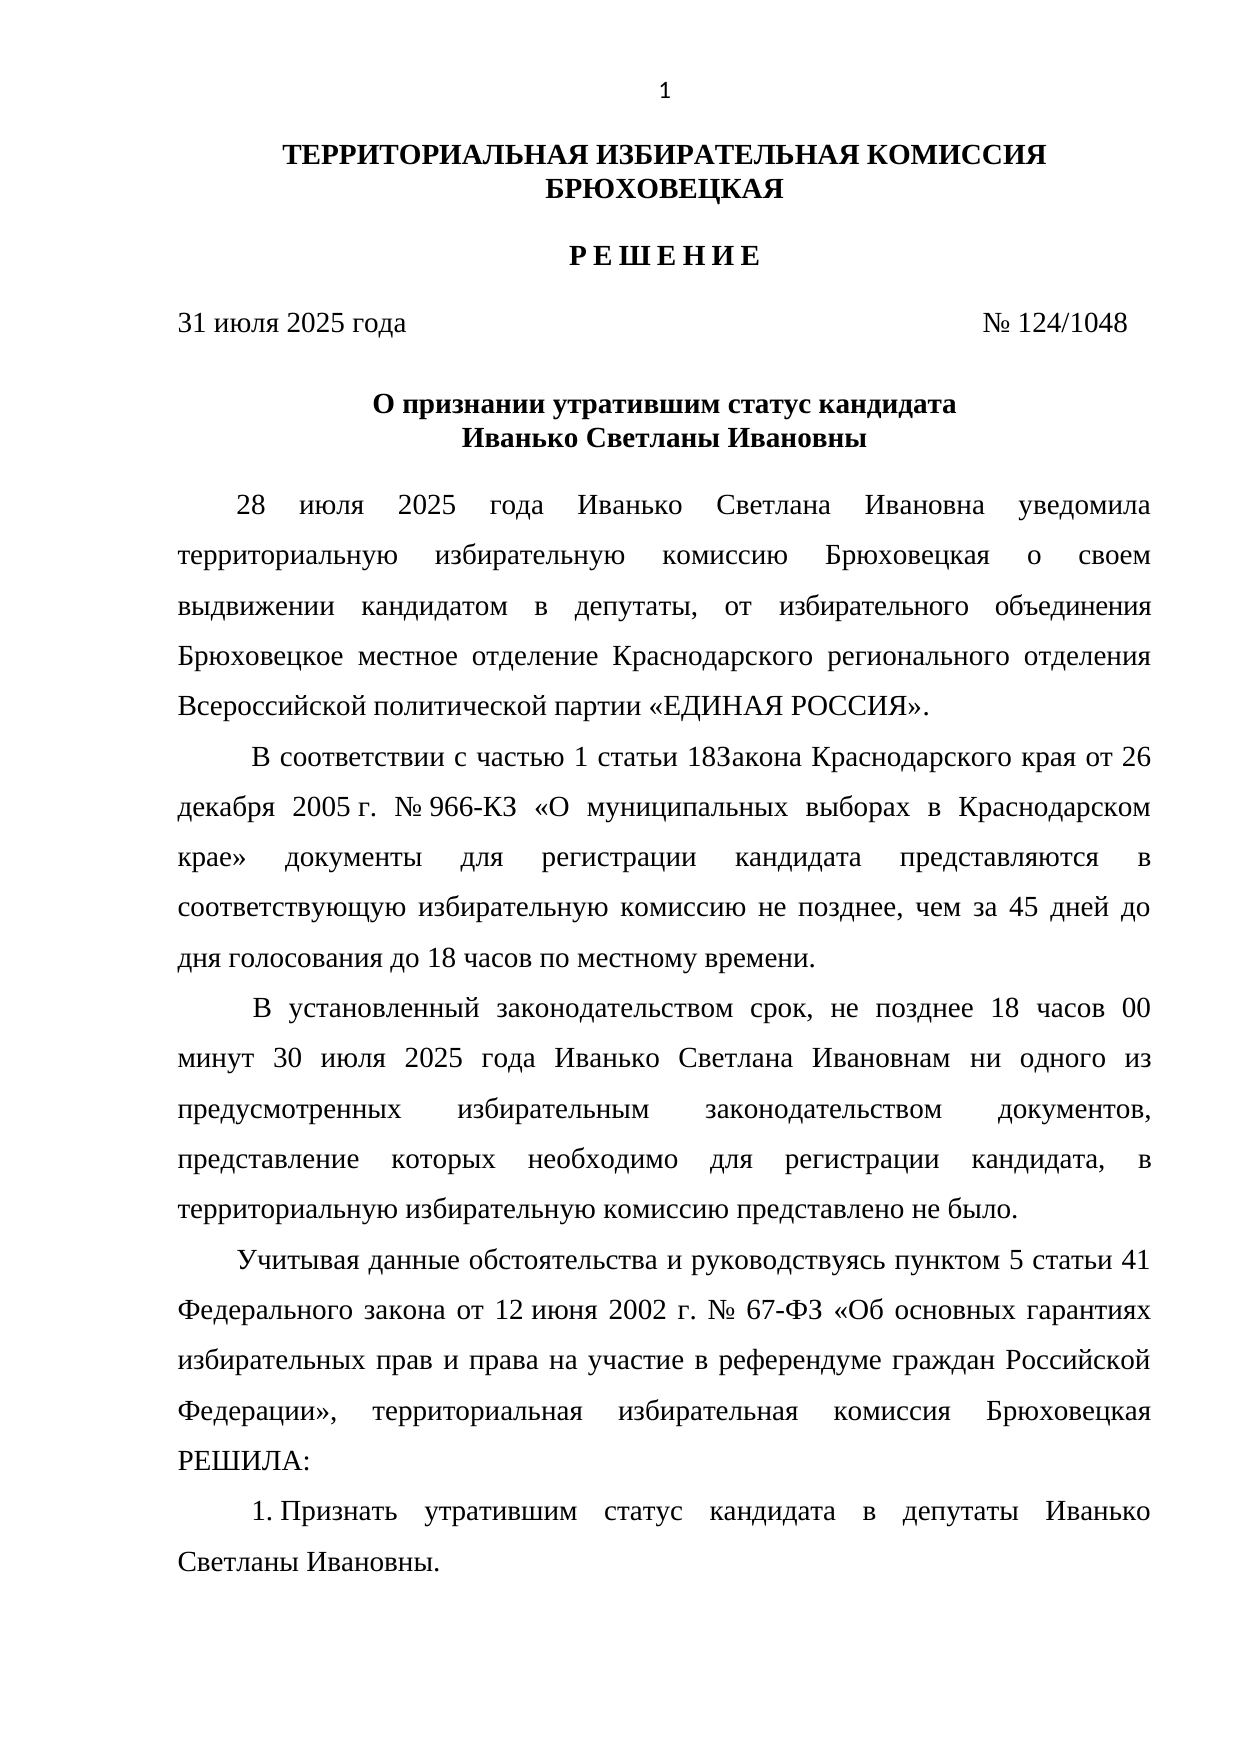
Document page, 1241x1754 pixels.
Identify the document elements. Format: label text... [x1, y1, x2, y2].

text О признании утратившим статус кандидата [177, 386, 1152, 420]
text Учитывая данные обстоятельства и руководствуясь пунктом 5 статьи 41 Федерального закона от 12 июня 2002 г. № 67-ФЗ «Об основных гарантиях избирательных прав и права на участие в референдуме граждан Российской Федерации», территориальная избирательная комиссия Брюховецкая РЕШИЛА: [177, 1242, 1152, 1477]
text В установленный законодательством срок, не позднее 18 часов 00 минут 30 июля 2025 года Иванько Светлана Ивановнам ни одного из предусмотренных избирательным законодательством документов, представление которых необходимо для регистрации кандидата, в территориальную избирательную комиссию представлено не было. [177, 990, 1152, 1225]
text 28 июля 2025 года Иванько Светлана Ивановна уведомила территориальную избирательную комиссию Брюховецкая о своем выдвижении кандидатом в депутаты, от избирательного объединения Брюховецкое местное отделение Краснодарского регионального отделения Всероссийской политической партии «ЕДИНАЯ РОССИЯ». [177, 487, 1152, 722]
text БРЮХОВЕЦКАЯ [177, 171, 1152, 204]
text ТЕРРИТОРИАЛЬНАЯ ИЗБИРАТЕЛЬНАЯ КОМИССИЯ [177, 137, 1152, 171]
text В соответствии с частью 1 статьи 18Закона Краснодарского края от 26 декабря 2005 г. № 966-КЗ «О муниципальных выборах в Краснодарском крае» документы для регистрации кандидата представляются в соответствующую избирательную комиссию не позднее, чем за 45 дней до дня голосования до 18 часов по местному времени. [177, 739, 1152, 973]
text 31 июля 2025 года № 124/1048 [177, 305, 1152, 338]
text Иванько Светланы Ивановны [177, 420, 1152, 453]
text 1. Признать утратившим статус кандидата в депутаты Иванько Светланы Ивановны. [177, 1493, 1152, 1577]
text РЕШЕНИЕ [177, 238, 1152, 271]
